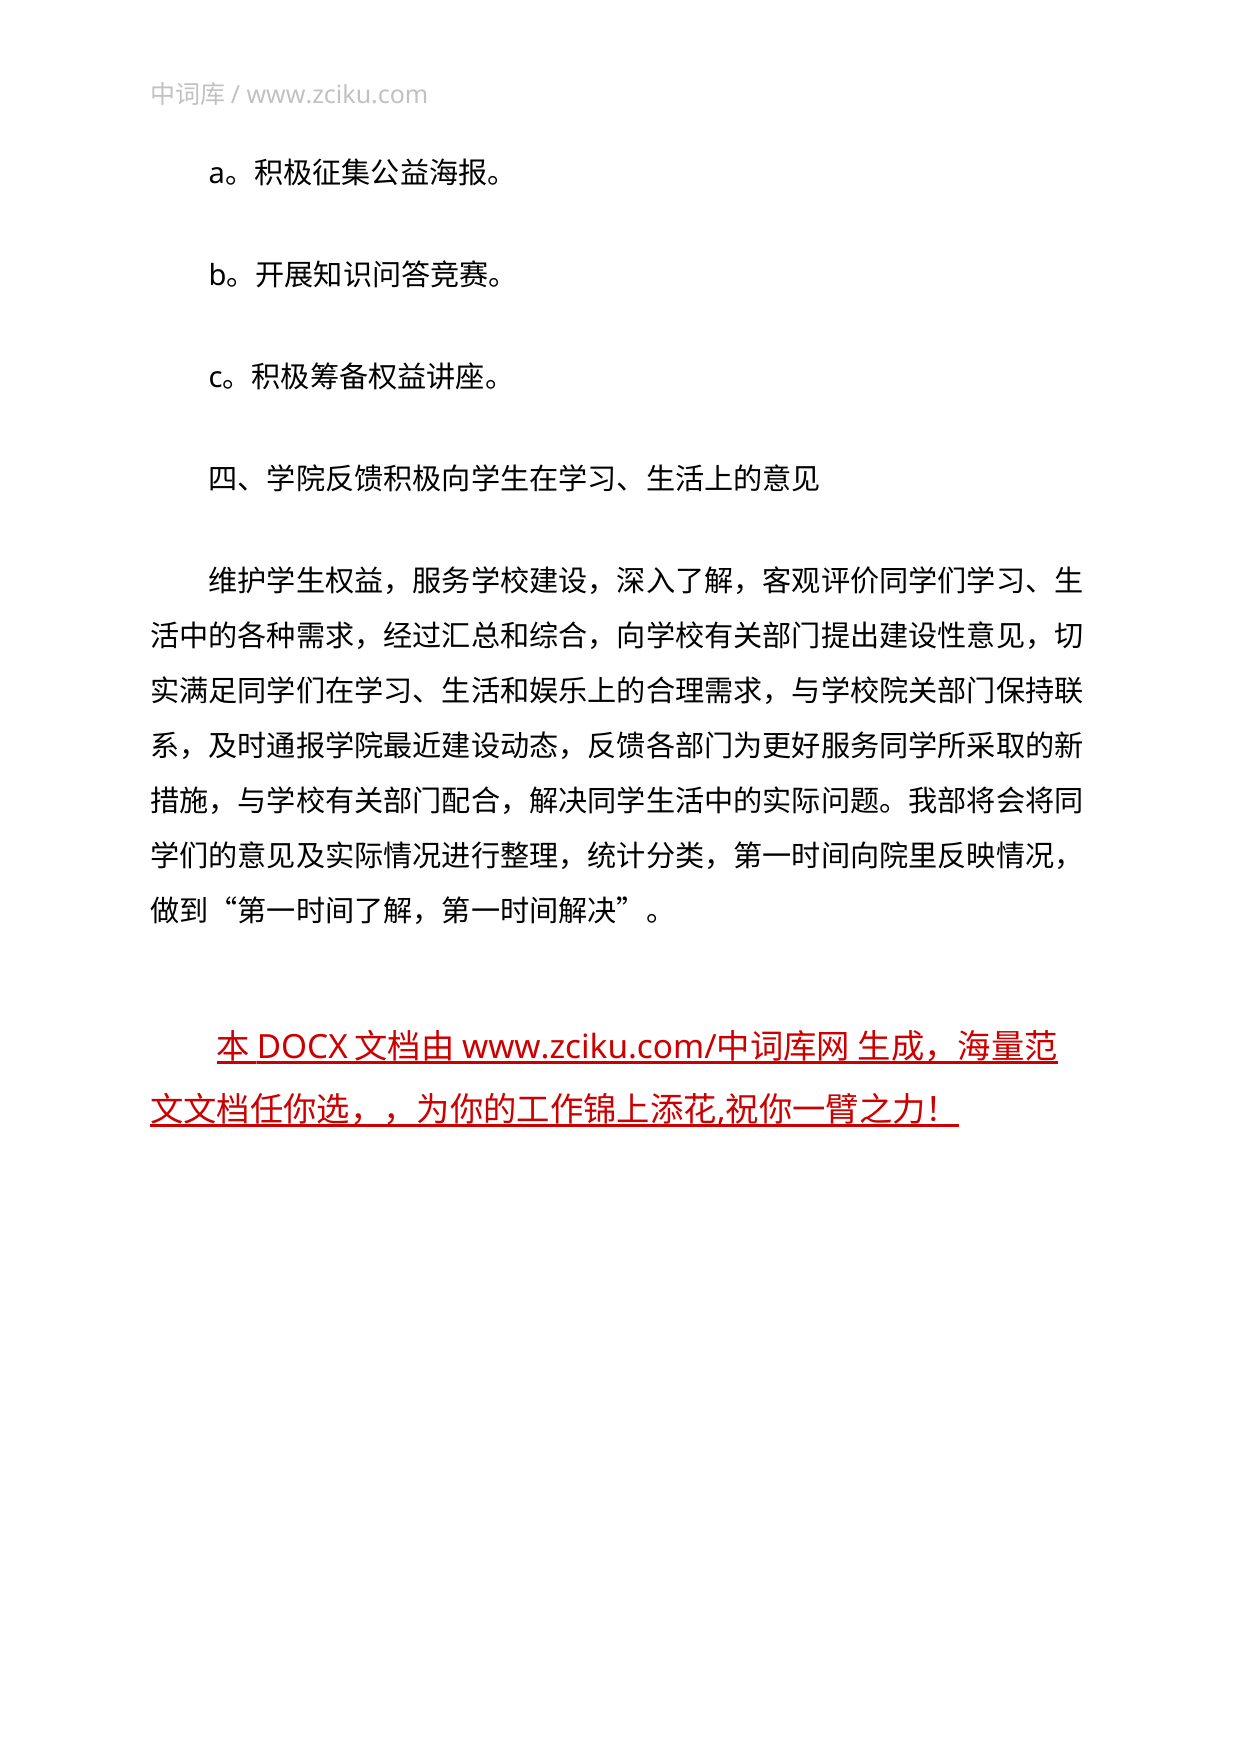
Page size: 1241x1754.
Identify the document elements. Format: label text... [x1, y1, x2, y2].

text c。积极筹备权益讲座。 [150, 354, 1090, 396]
text b。开展知识问答竞赛。 [150, 252, 1090, 294]
text 维护学生权益，服务学校建设，深入了解，客观评价同学们学习、生活中的各种需求，经过汇总和综合，向学校有关部门提出建设性意见，切实满足同学们在学习、生活和娱乐上的合理需求，与学校院关部门保持联系，及时通报学院最近建设动态，反馈各部门为更好服务同学所采取的新措施，与学校有关部门配合，解决同学生活中的实际问题。我部将会将同学们的意见及实际情况进行整理，统计分类，第一时间向院里反映情况，做到“第一时间了解，第一时间解决”。 [150, 558, 1090, 929]
text a。积极征集公益海报。 [150, 150, 1090, 192]
text 本DOCX文档由 www.zciku.com/中词库网 生成，海量范文文档任你选，，为你的工作锦上添花,祝你一臂之力！ [150, 1020, 1090, 1131]
text 四、学院反馈积极向学生在学习、生活上的意见 [150, 456, 1090, 498]
